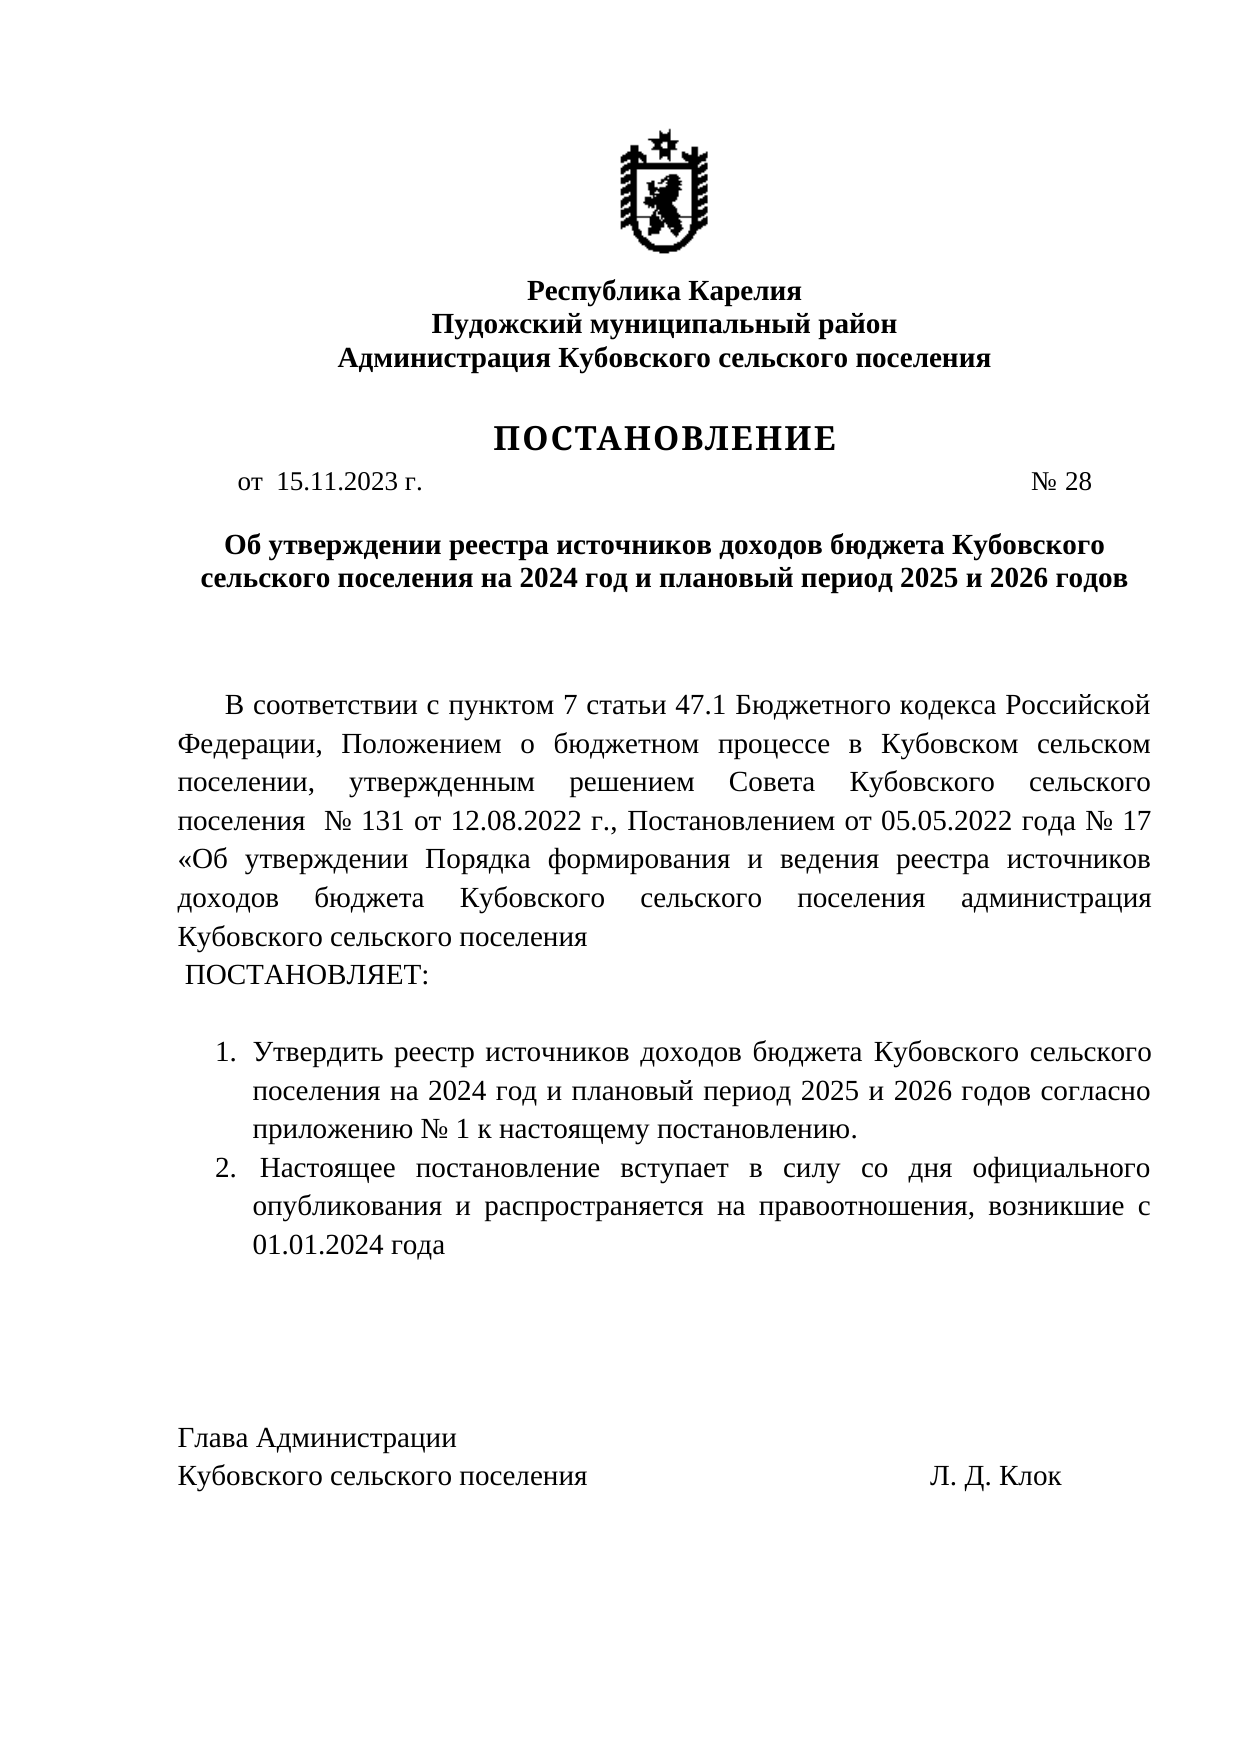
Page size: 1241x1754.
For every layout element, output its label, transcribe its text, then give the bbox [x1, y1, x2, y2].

text Пудожский муниципальный район [177, 306, 1152, 340]
text Глава Администрации [177, 1420, 1152, 1453]
text от 15.11.2023 г. № 28 [177, 465, 1152, 496]
text ПОСТАНОВЛЯЕТ: [177, 957, 1152, 991]
subtitle ПОСТАНОВЛЕНИЕ [177, 420, 1152, 458]
text В соответствии с пунктом 7 статьи 47.1 Бюджетного кодекса Российской Федерации, Положением о бюджетном процессе в Кубовском сельском поселении, утвержденным решением Совета Кубовского сельского поселения № 131 от 12.08.2022 г., Постановлением от 05.05.2022 года № 17 «Об утверждении Порядка формирования и ведения реестра источников доходов бюджета Кубовского сельского поселения администрация Кубовского сельского поселения [177, 687, 1152, 842]
text Кубовского сельского поселения Л. Д. Клок [177, 1458, 1152, 1492]
text Администрация Кубовского сельского поселения [177, 340, 1152, 373]
list Настоящее постановление вступает в силу со дня официального опубликования и распространяется на правоотношения, возникшие с 01.01.2024 года [215, 1150, 1152, 1261]
text Республика Карелия [177, 273, 1152, 306]
list Утвердить реестр источников доходов бюджета Кубовского сельского поселения на 2024 год и плановый период 2025 и 2026 годов согласно приложению № 1 к настоящему постановлению. [215, 1034, 1152, 1145]
text Об утверждении реестра источников доходов бюджета Кубовского сельского поселения на 2024 год и плановый период 2025 и 2026 годов [177, 527, 1152, 594]
text В соответствии с пунктом 7 статьи 47.1 Бюджетного кодекса Российской Федерации, Положением о бюджетном процессе в Кубовском сельском поселении, утвержденным решением Совета Кубовского сельского поселения № 131 от 12.08.2022 г., Постановлением от 05.05.2022 года № 17 «Об утверждении Порядка формирования и ведения реестра источников доходов бюджета Кубовского сельского поселения администрация Кубовского сельского поселения [177, 875, 1152, 952]
